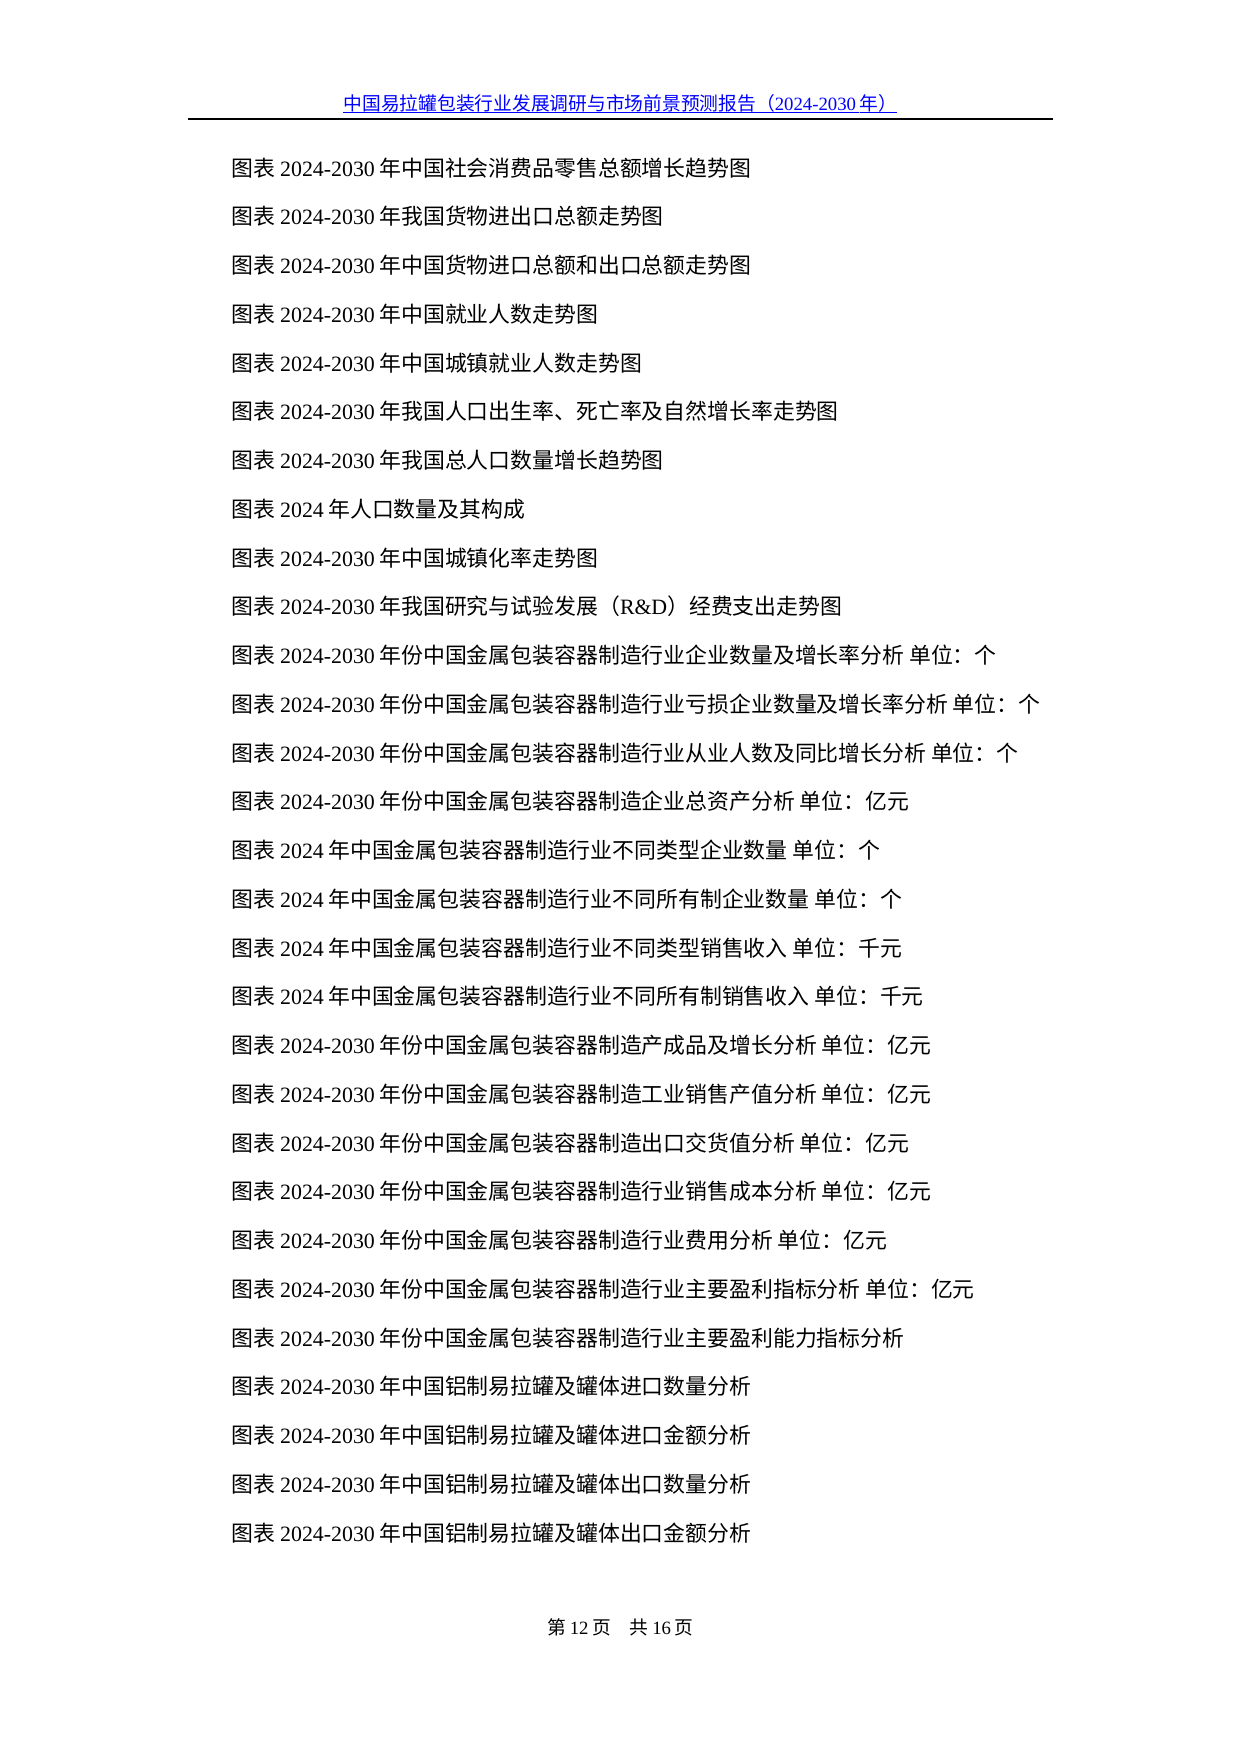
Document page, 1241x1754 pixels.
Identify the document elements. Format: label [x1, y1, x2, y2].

text [187, 150, 1053, 1548]
